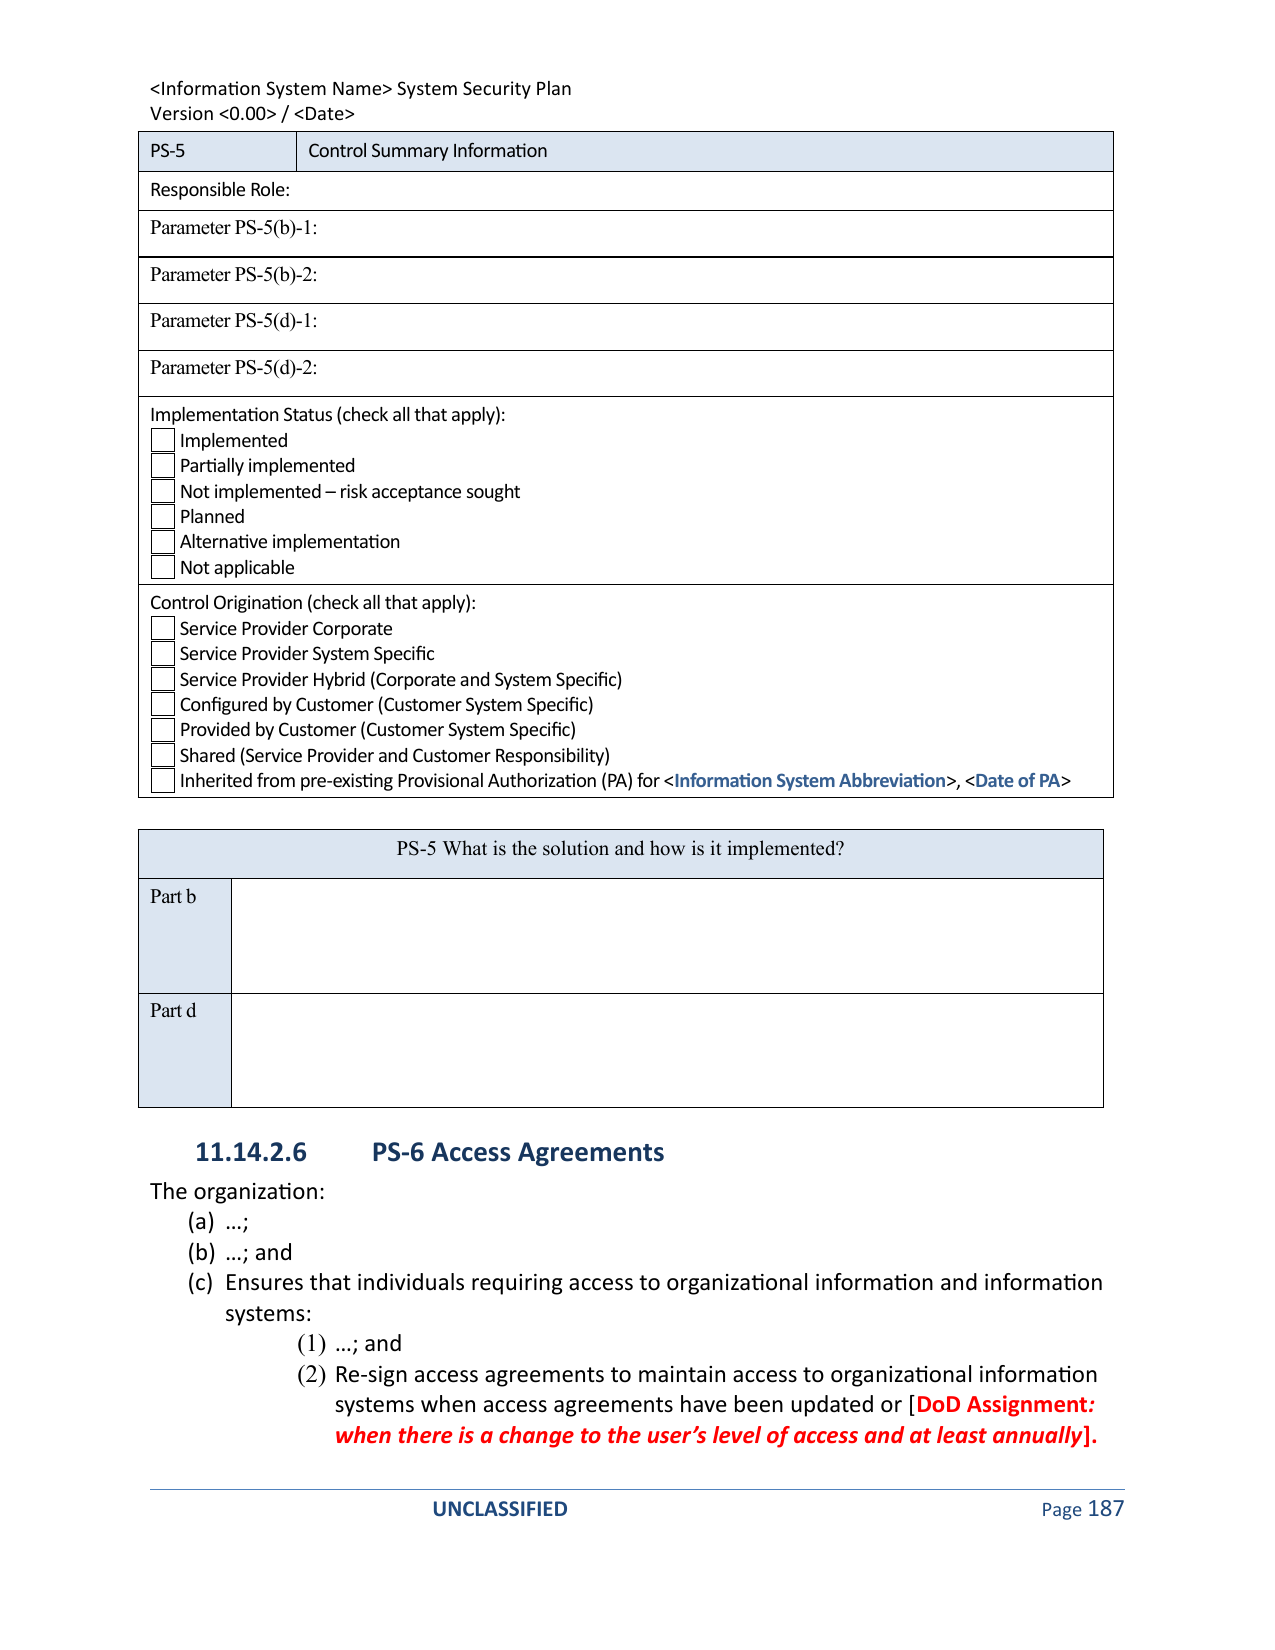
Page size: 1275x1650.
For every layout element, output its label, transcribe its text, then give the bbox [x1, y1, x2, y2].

list Ensures that individuals requiring access to organizational information and information systems: [187, 1266, 1125, 1327]
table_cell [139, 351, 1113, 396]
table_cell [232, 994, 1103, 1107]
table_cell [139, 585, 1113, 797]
list …; [187, 1205, 1125, 1236]
list …; and [297, 1327, 1125, 1358]
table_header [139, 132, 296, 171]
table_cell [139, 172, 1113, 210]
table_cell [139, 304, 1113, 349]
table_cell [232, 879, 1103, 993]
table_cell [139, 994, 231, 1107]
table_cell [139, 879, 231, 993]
text The organization: [150, 1175, 1125, 1205]
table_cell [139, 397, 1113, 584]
subtitle PS-6 Access Agreements [195, 1133, 1125, 1168]
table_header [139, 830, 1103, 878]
list Re-sign access agreements to maintain access to organizational information systems when access agreements have been updated or [DoD Assignment: when there is a change to the user’s level of access and at least annually]. [297, 1358, 1125, 1449]
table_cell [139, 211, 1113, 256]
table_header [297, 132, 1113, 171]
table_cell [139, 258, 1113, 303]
list …; and [187, 1236, 1125, 1266]
